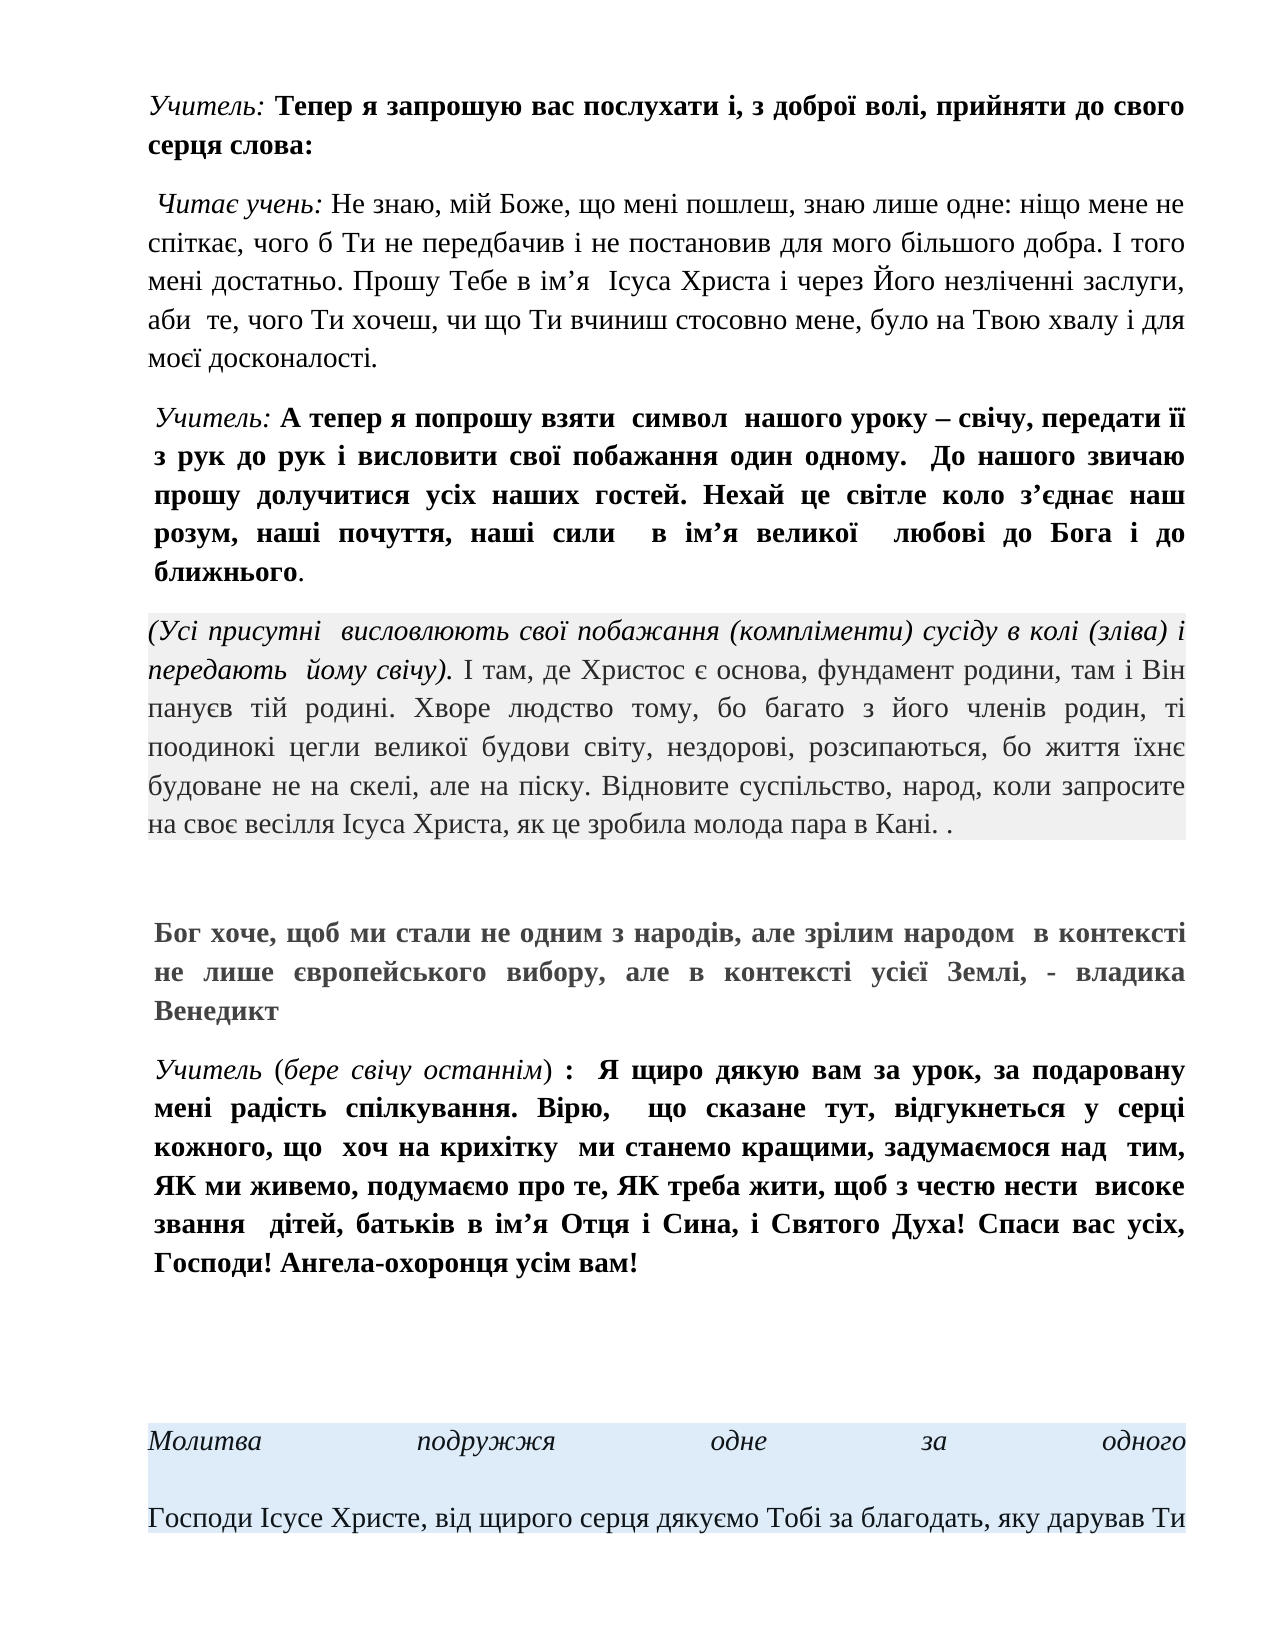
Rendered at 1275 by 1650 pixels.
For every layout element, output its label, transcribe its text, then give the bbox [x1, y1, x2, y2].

text Бог хоче, щоб ми стали не одним з народів, але зрілим народом в контексті не лише європейського вибору, але в контексті усієї Землі, - владика Венедикт [154, 916, 1186, 1026]
text Читає учень: Не знаю, мій Боже, що мені пошлеш, знаю лише одне: ніщо мене не спіткає, чого б Ти не передбачив і не постановив для мого більшого добра. І того мені достатньо. Прошу Тебе в ім’я Ісуса Христа і через Його незліченні заслуги, аби те, чого Ти хочеш, чи що Ти вчиниш стосовно мене, було на Твою хвалу і для моєї досконалості. [148, 186, 1186, 374]
text Учитель: Тепер я запрошую вас послухати і, з доброї волі, прийняти до свого серця слова: [148, 88, 1186, 161]
text Учитель: А тепер я попрошу взяти символ нашого уроку – свічу, передати її з рук до рук і висловити свої побажання один одному. До нашого звичаю прошу долучитися усіх наших гостей. Нехай це світле коло з’єднає наш розум, наші почуття, наші сили в ім’я великої любові до Бога і до ближнього. [154, 400, 1186, 588]
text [148, 1423, 1186, 1533]
text Учитель (бере свічу останнім) : Я щиро дякую вам за урок, за подаровану мені радість спілкування. Вірю, що сказане тут, відгукнеться у серці кожного, що хоч на крихітку ми станемо кращими, задумаємося над тим, ЯК ми живемо, подумаємо про те, ЯК треба жити, щоб з честю нести високе звання дітей, батьків в ім’я Отця і Сина, і Святого Духа! Спаси вас усіх, Господи! Ангела-охоронця усім вам! [154, 1052, 1186, 1278]
text (Усі присутні висловлюють свої побажання (компліменти) сусіду в колі (зліва) і передають йому свічу). І там, де Христос є основа, фундамент родини, там і Він пануєв тій родині. Хворе людство тому, бо багато з його членів родин, ті поодинокі цегли великої будови світу, нездорові, розсипаються, бо життя їхнє будоване не на скелі, але на піску. Відновите суспільство, народ, коли запросите на своє весілля Ісуса Христа, як це зробила молода пара в Кані. . [148, 613, 1186, 840]
